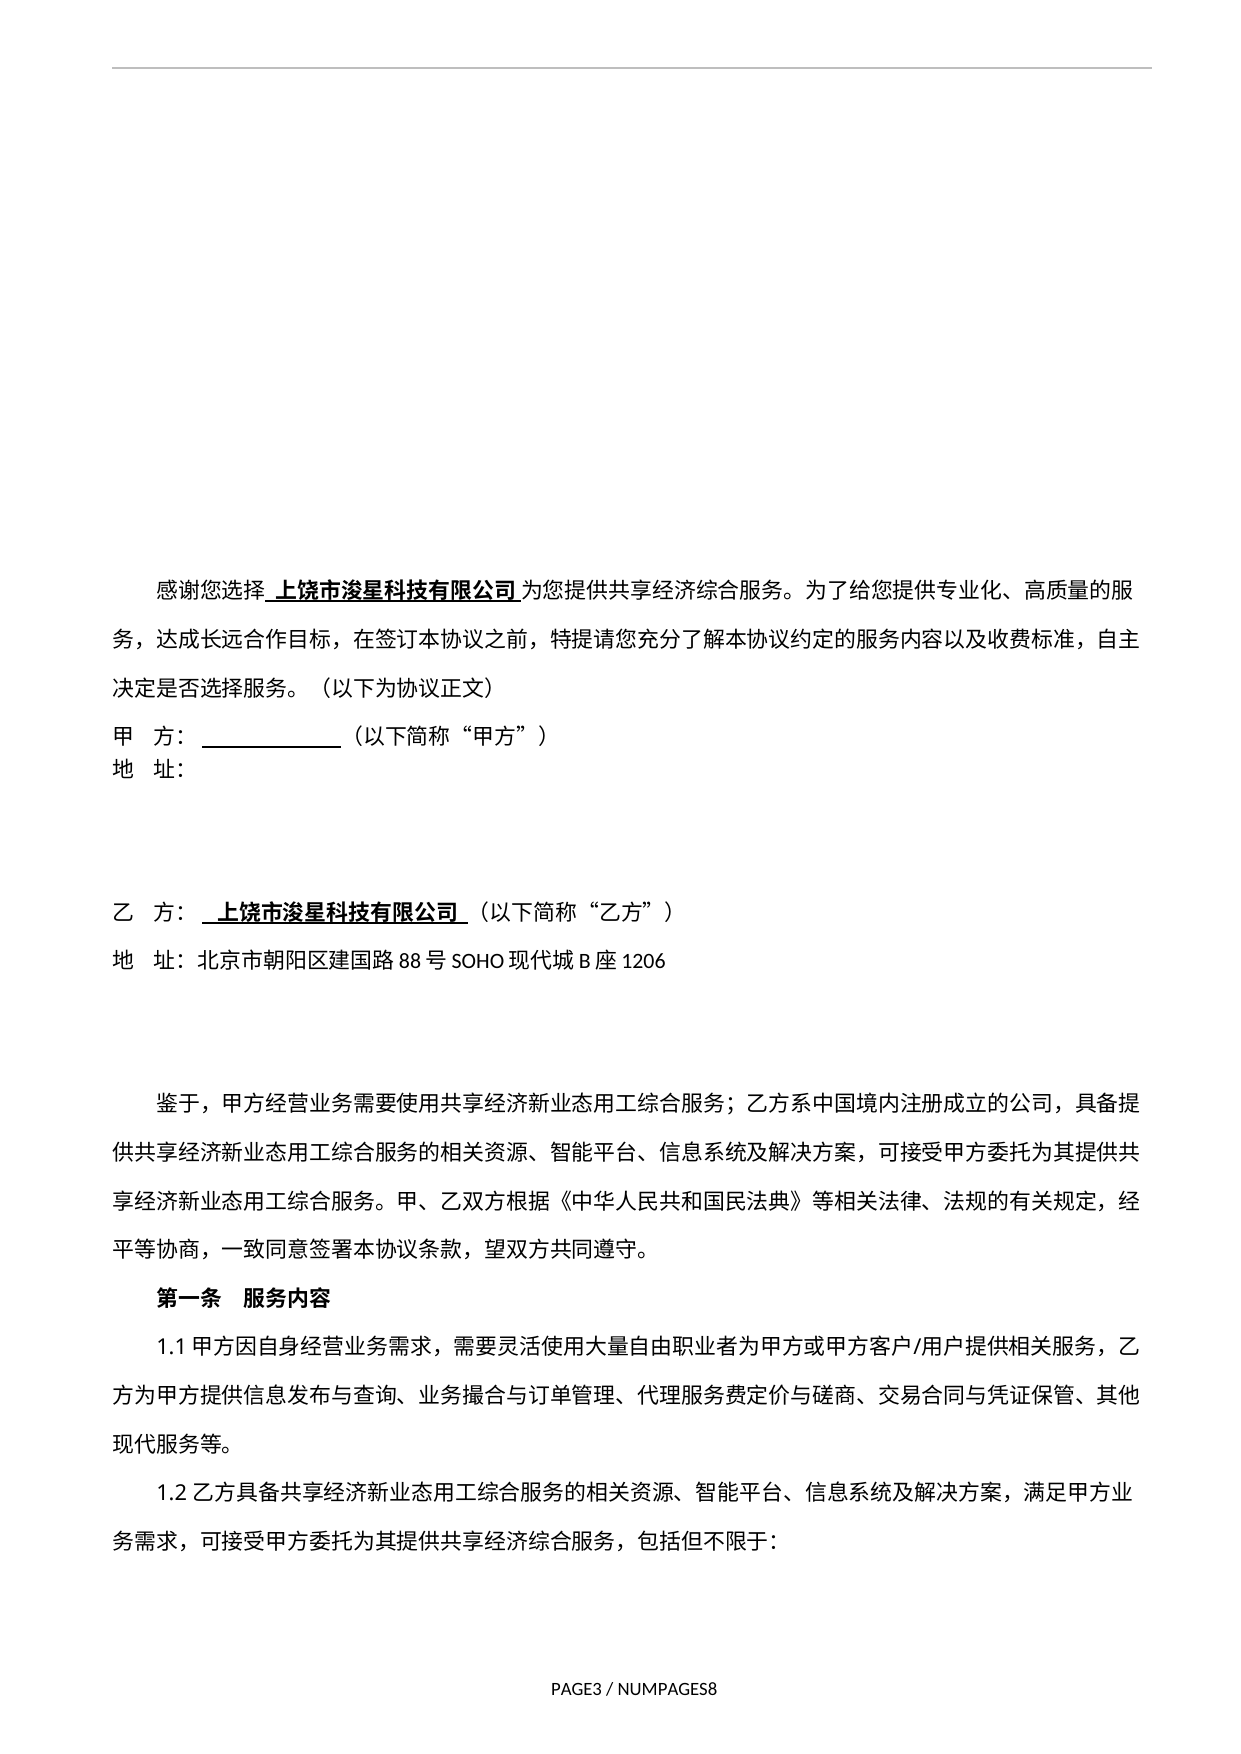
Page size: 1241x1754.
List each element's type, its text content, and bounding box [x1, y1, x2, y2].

text 1.2 乙方具备共享经济新业态用工综合服务的相关资源、智能平台、信息系统及解决方案，满足甲方业务需求，可接受甲方委托为其提供共享经济综合服务，包括但不限于： [112, 1474, 1152, 1556]
text 乙 方： 上饶市浚星科技有限公司 （以下简称“乙方”） [112, 894, 1152, 927]
text 甲 方： （以下简称“甲方”） [112, 719, 1152, 751]
text 鉴于，甲方经营业务需要使用共享经济新业态用工综合服务；乙方系中国境内注册成立的公司，具备提供共享经济新业态用工综合服务的相关资源、智能平台、信息系统及解决方案，可接受甲方委托为其提供共享经济新业态用工综合服务。甲、乙双方根据《中华人民共和国民法典》等相关法律、法规的有关规定，经平等协商，一致同意签署本协议条款，望双方共同遵守。 [112, 1086, 1152, 1264]
text 第一条 服务内容 [112, 1280, 1152, 1313]
text 1.1甲方因自身经营业务需求，需要灵活使用大量自由职业者为甲方或甲方客户/用户提供相关服务，乙方为甲方提供信息发布与查询、业务撮合与订单管理、代理服务费定价与磋商、交易合同与凭证保管、其他现代服务等。 [112, 1329, 1152, 1459]
text 感谢您选择 上饶市浚星科技有限公司 为您提供共享经济综合服务。为了给您提供专业化、高质量的服务，达成长远合作目标，在签订本协议之前，特提请您充分了解本协议约定的服务内容以及收费标准，自主决定是否选择服务。（以下为协议正文） [112, 573, 1152, 703]
text 地 址： [112, 751, 1152, 784]
text 地 址：北京市朝阳区建国路88号SOHO现代城B座1206 [112, 943, 1152, 975]
